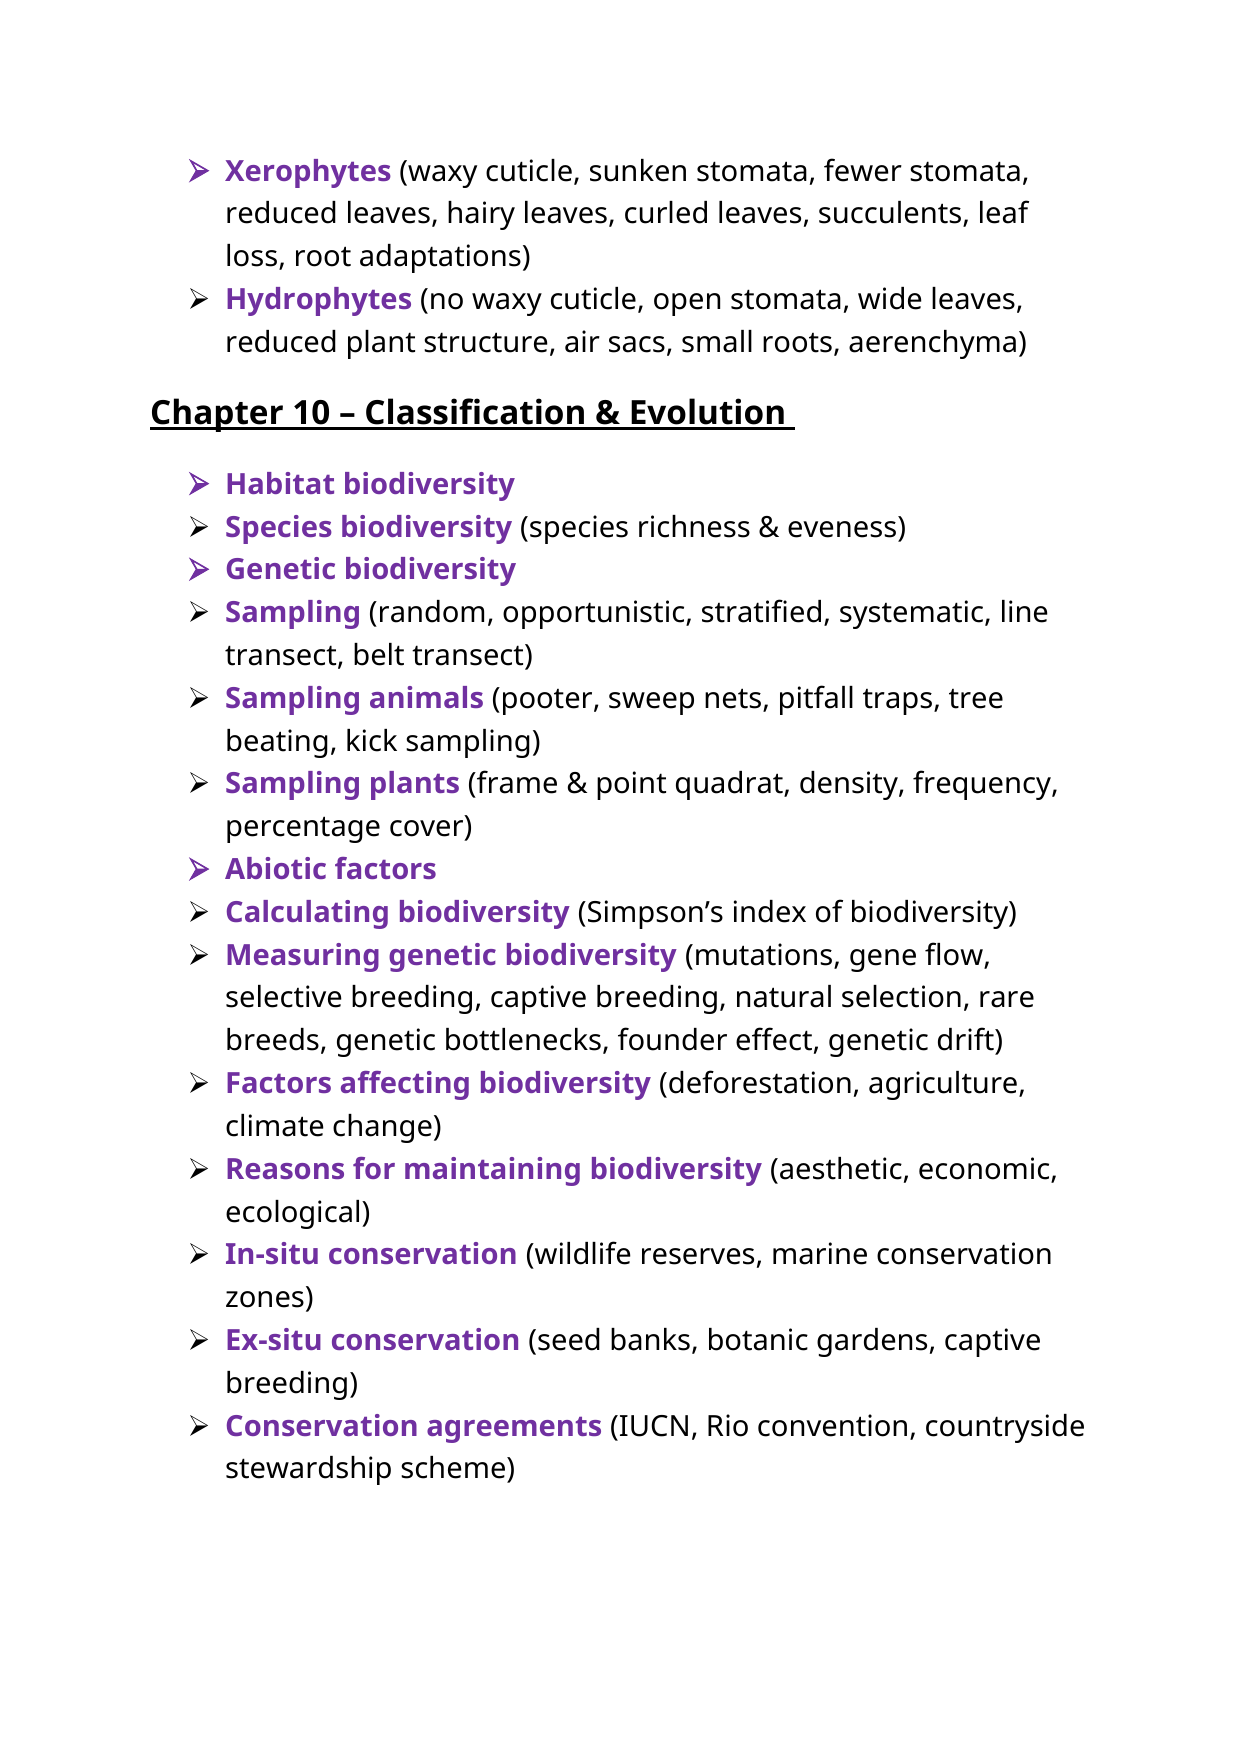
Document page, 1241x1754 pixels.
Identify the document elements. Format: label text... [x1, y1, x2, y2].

list Sampling plants (frame & point quadrat, density, frequency, percentage cover) [187, 763, 1090, 845]
list Ex-situ conservation (seed banks, botanic gardens, captive breeding) [187, 1319, 1090, 1402]
list Factors affecting biodiversity (deforestation, agriculture, climate change) [187, 1062, 1090, 1145]
list In-situ conservation (wildlife reserves, marine conservation zones) [187, 1234, 1090, 1316]
list Hydrophytes (no waxy cuticle, open stomata, wide leaves, reduced plant structure, air sacs, small roots, aerenchyma) [187, 278, 1090, 361]
list Abiotic factors [187, 848, 1090, 888]
list Habitat biodiversity [187, 463, 1090, 503]
list Species biodiversity (species richness & eveness) [187, 506, 1090, 546]
list Sampling (random, opportunistic, stratified, systematic, line transect, belt transect) [187, 591, 1090, 674]
list Calculating biodiversity (Simpson’s index of biodiversity) [187, 891, 1090, 931]
list Sampling animals (pooter, sweep nets, pitfall traps, tree beating, kick sampling) [187, 677, 1090, 759]
list Conservation agreements (IUCN, Rio convention, countryside stewardship scheme) [187, 1405, 1090, 1487]
text Chapter 10 – Classification & Evolution [150, 389, 1090, 434]
list Xerophytes (waxy cuticle, sunken stomata, fewer stomata, reduced leaves, hairy leaves, curled leaves, succulents, leaf loss, root adaptations) [187, 150, 1090, 275]
list Genetic biodiversity [187, 549, 1090, 588]
list Measuring genetic biodiversity (mutations, gene flow, selective breeding, captive breeding, natural selection, rare breeds, genetic bottlenecks, founder effect, genetic drift) [187, 934, 1090, 1059]
list Reasons for maintaining biodiversity (aesthetic, economic, ecological) [187, 1148, 1090, 1231]
